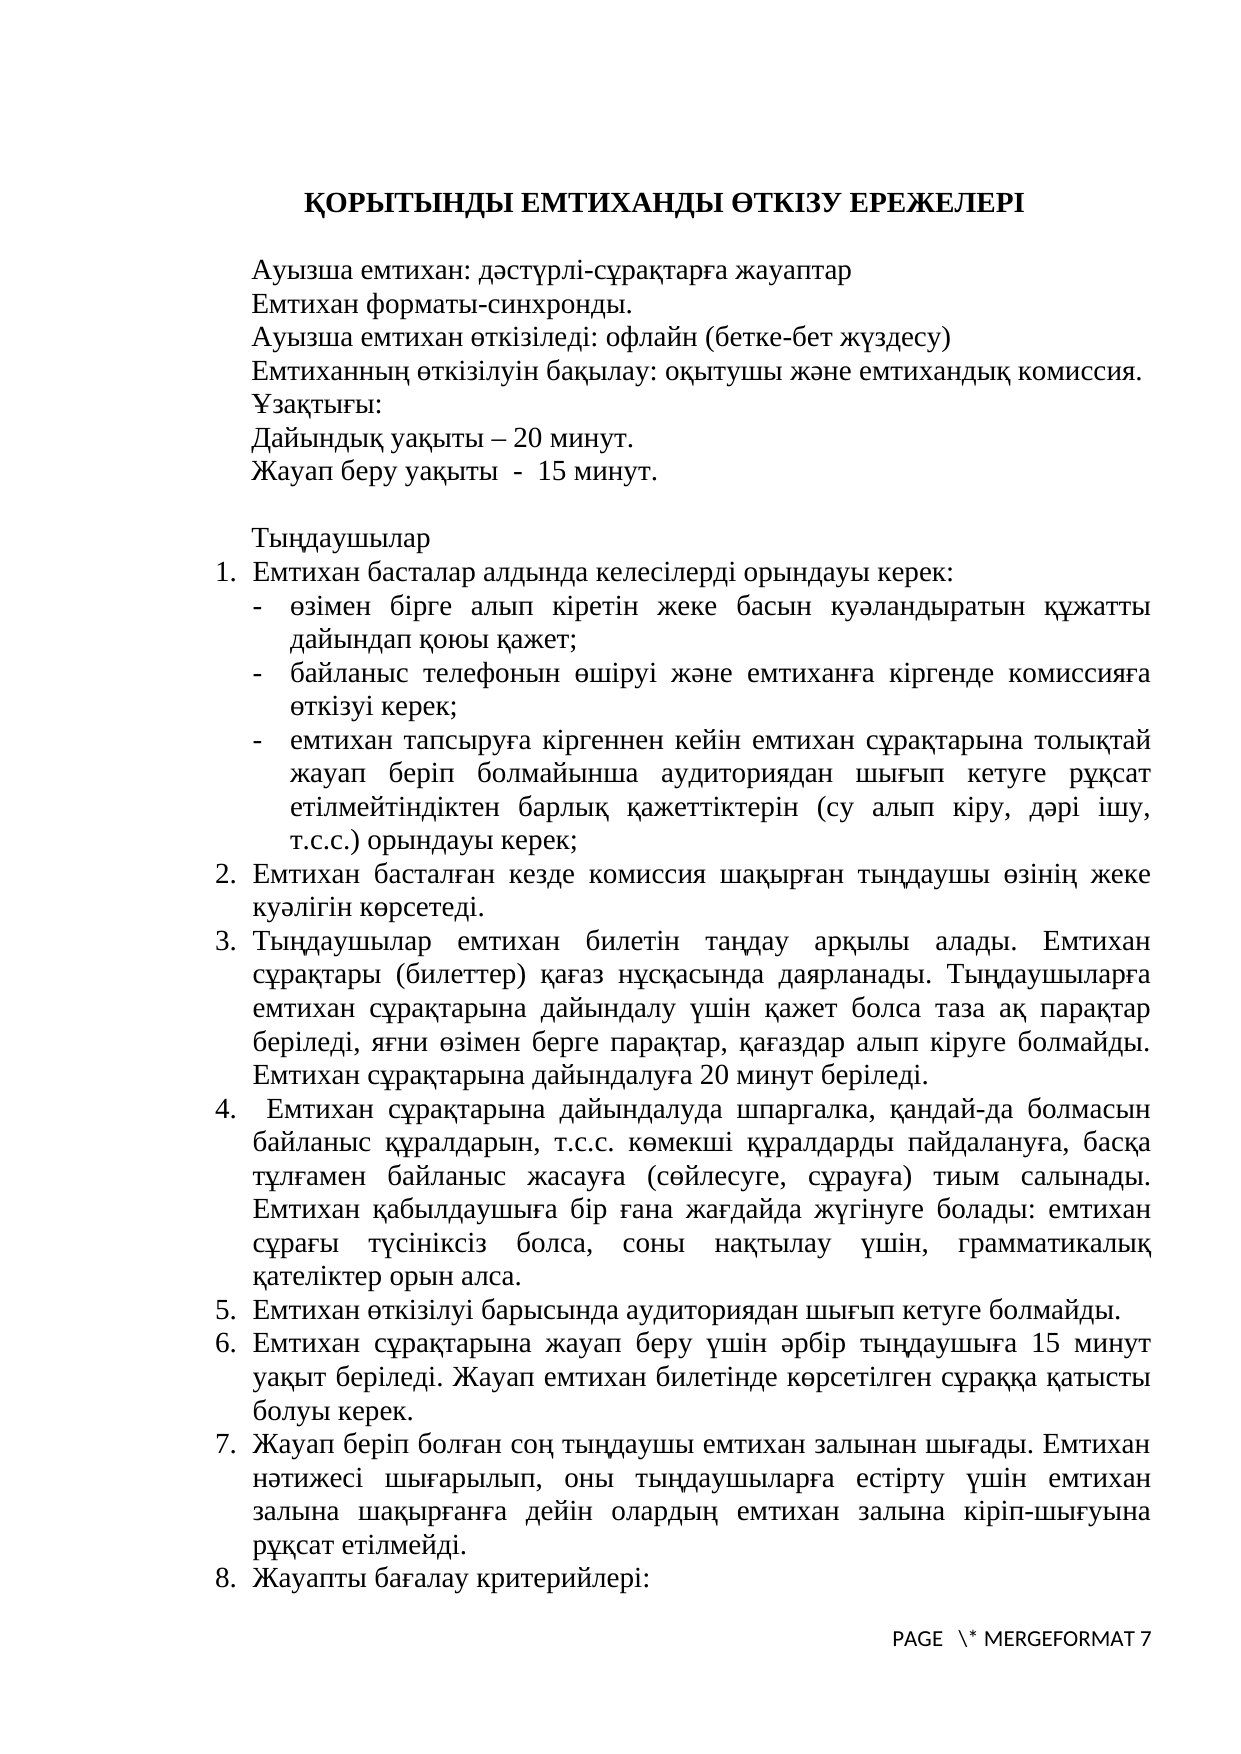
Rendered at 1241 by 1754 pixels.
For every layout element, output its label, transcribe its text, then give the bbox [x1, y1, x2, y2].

text Ұзақтығы: [177, 386, 1152, 420]
list Емтихан сұрақтарына жауап беру үшін әрбір тыңдаушыға 15 минут уақыт беріледі. Жауап емтихан билетінде көрсетілген сұраққа қатысты болуы керек. [215, 1326, 1152, 1426]
text Жауап беру уақыты - 15 минут. [177, 453, 1152, 487]
list Жауапты бағалау критерийлері: [215, 1560, 1152, 1594]
list Жауап беріп болған соң тыңдаушы емтихан залынан шығады. Емтихан нәтижесі шығарылып, оны тыңдаушыларға естірту үшін емтихан залына шақырғанға дейін олардың емтихан залына кіріп-шығуына рұқсат етілмейді. [215, 1426, 1152, 1560]
list өзімен бірге алып кіретін жеке басын куәландыратын құжатты дайындап қоюы қажет; [252, 588, 1152, 655]
list емтихан тапсыруға кіргеннен кейін емтихан сұрақтарына толықтай жауап беріп болмайынша аудиториядан шығып кетуге рұқсат етілмейтіндіктен барлық қажеттіктерін (су алып кіру, дәрі ішу, т.с.с.) орындауы керек; [252, 722, 1152, 856]
list Емтихан басталар алдында келесілерді орындауы керек: [215, 554, 1152, 588]
list байланыс телефонын өшіруі және емтиханға кіргенде комиссияға өткізуі керек; [252, 655, 1152, 722]
text Дайындық уақыты – 20 минут. [177, 420, 1152, 453]
list Тыңдаушылар емтихан билетін таңдау арқылы алады. Емтихан сұрақтары (билеттер) қағаз нұсқасында даярланады. Тыңдаушыларға емтихан сұрақтарына дайындалу үшін қажет болса таза ақ парақтар беріледі, яғни өзімен берге парақтар, қағаздар алып кіруге болмайды. Емтихан сұрақтарына дайындалуға 20 минут беріледі. [215, 923, 1152, 1091]
text Емтиханның өткізілуін бақылау: оқытушы және емтихандық комиссия. [177, 353, 1152, 386]
list Емтихан өткізілуі барысында аудиториядан шығып кетуге болмайды. [215, 1292, 1152, 1326]
text ҚОРЫТЫНДЫ ЕМТИХАНДЫ ӨТКІЗУ ЕРЕЖЕЛЕРІ [177, 185, 1152, 219]
list Емтихан басталған кезде комиссия шақырған тыңдаушы өзінің жеке куәлігін көрсетеді. [215, 856, 1152, 923]
text Ауызша емтихан: дәстүрлі-сұрақтарға жауаптар [177, 252, 1152, 286]
text Тыңдаушылар [177, 521, 1152, 554]
text Ауызша емтихан өткізіледі: офлайн (бетке-бет жүздесу) [177, 319, 1152, 353]
text Емтихан форматы-синхронды. [177, 286, 1152, 319]
list Емтихан сұрақтарына дайындалуда шпаргалка, қандай-да болмасын байланыс құралдарын, т.с.с. көмекші құралдарды пайдалануға, басқа тұлғамен байланыс жасауға (сөйлесуге, сұрауға) тиым салынады. Емтихан қабылдаушыға бір ғана жағдайда жүгінуге болады: емтихан сұрағы түсініксіз болса, соны нақтылау үшін, грамматикалық қателіктер орын алса. [215, 1091, 1152, 1292]
